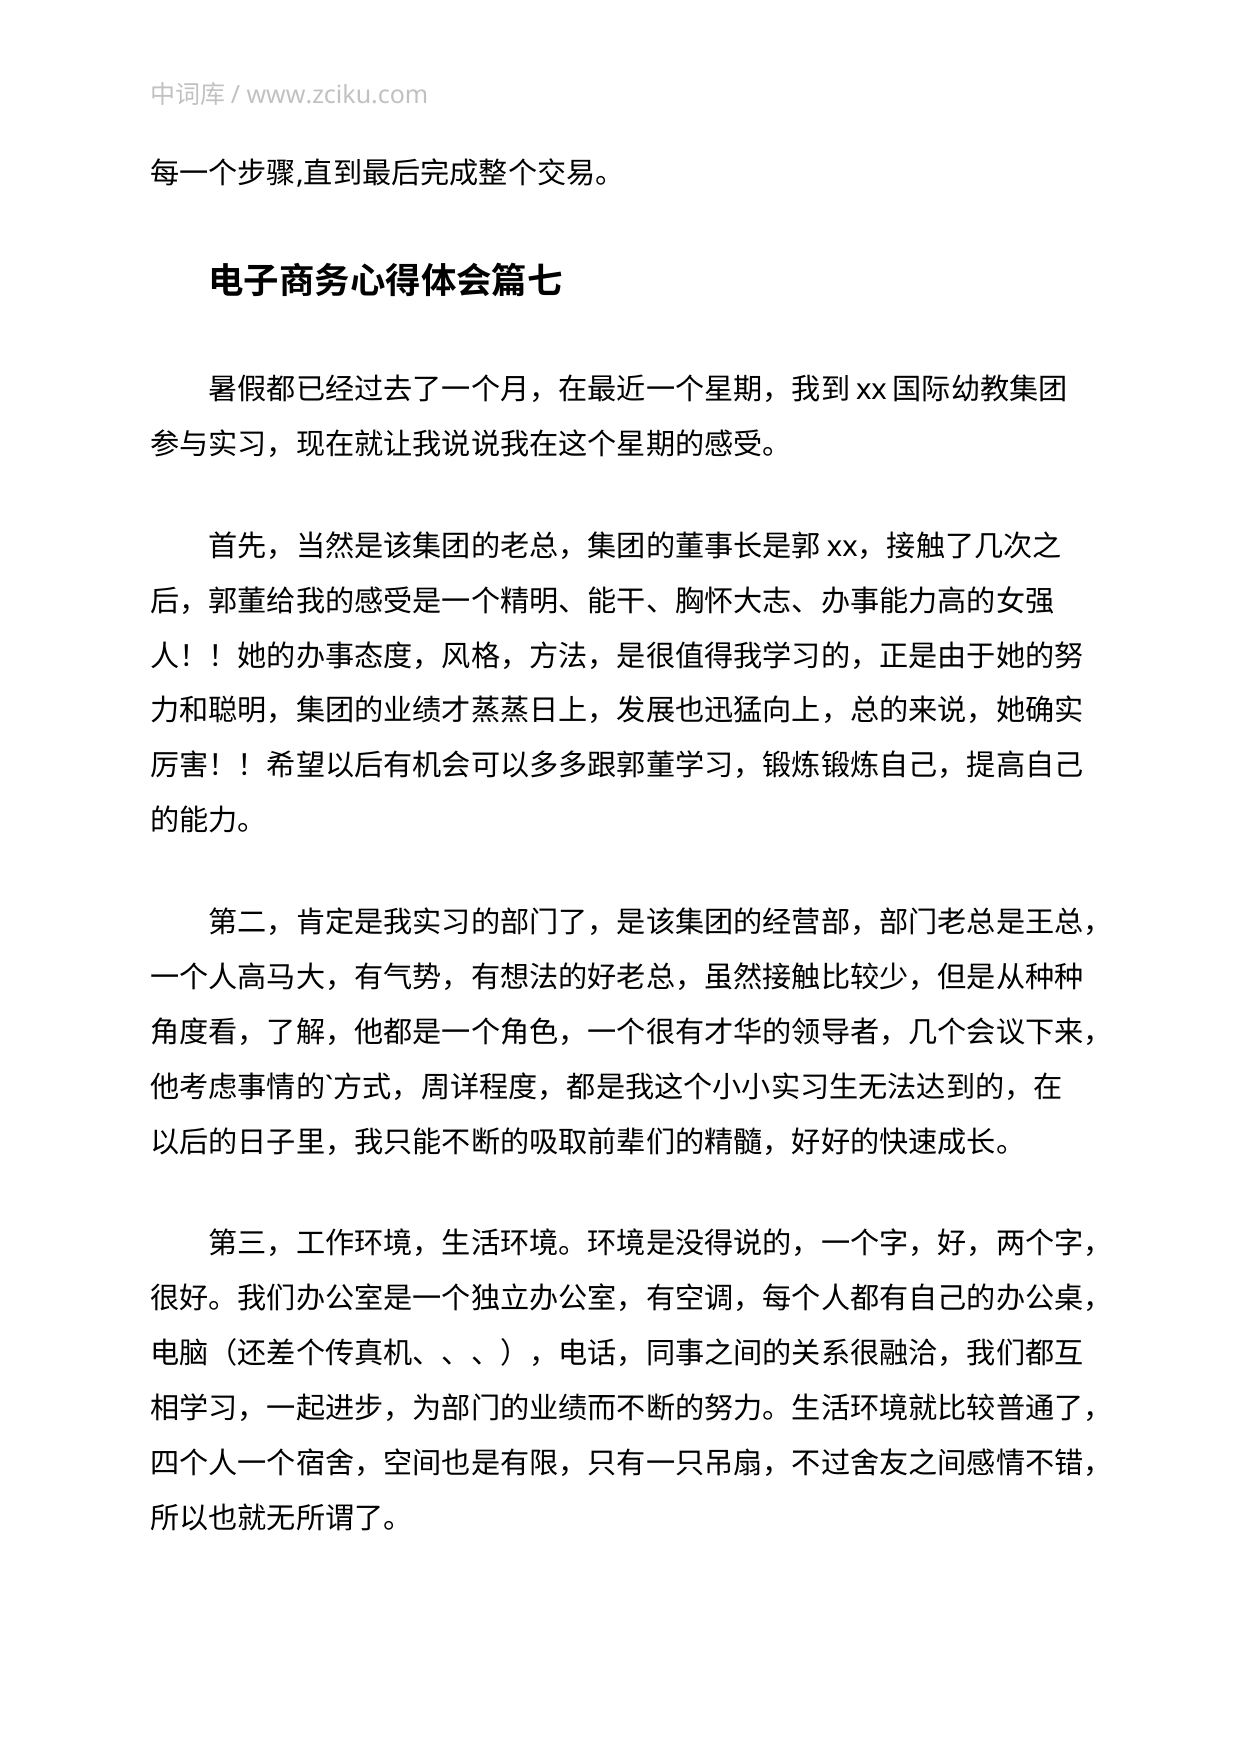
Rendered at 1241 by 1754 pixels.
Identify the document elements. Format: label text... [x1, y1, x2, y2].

text 第二，肯定是我实习的部门了，是该集团的经营部，部门老总是王总，一个人高马大，有气势，有想法的好老总，虽然接触比较少，但是从种种角度看，了解，他都是一个角色，一个很有才华的领导者，几个会议下来，他考虑事情的`方式，周详程度，都是我这个小小实习生无法达到的，在以后的日子里，我只能不断的吸取前辈们的精髓，好好的快速成长。 [150, 898, 1090, 1161]
text 暑假都已经过去了一个月，在最近一个星期，我到xx国际幼教集团参与实习，现在就让我说说我在这个星期的感受。 [150, 365, 1090, 463]
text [150, 150, 1090, 192]
text 首先，当然是该集团的老总，集团的董事长是郭xx，接触了几次之后，郭董给我的感受是一个精明、能干、胸怀大志、办事能力高的女强人！！她的办事态度，风格，方法，是很值得我学习的，正是由于她的努力和聪明，集团的业绩才蒸蒸日上，发展也迅猛向上，总的来说，她确实厉害！！希望以后有机会可以多多跟郭董学习，锻炼锻炼自己，提高自己的能力。 [150, 522, 1090, 839]
text 第三，工作环境，生活环境。环境是没得说的，一个字，好，两个字，很好。我们办公室是一个独立办公室，有空调，每个人都有自己的办公桌，电脑（还差个传真机、、、），电话，同事之间的关系很融洽，我们都互相学习，一起进步，为部门的业绩而不断的努力。生活环境就比较普通了，四个人一个宿舍，空间也是有限，只有一只吊扇，不过舍友之间感情不错，所以也就无所谓了。 [150, 1220, 1090, 1537]
text 电子商务心得体会篇七 [150, 252, 1090, 303]
